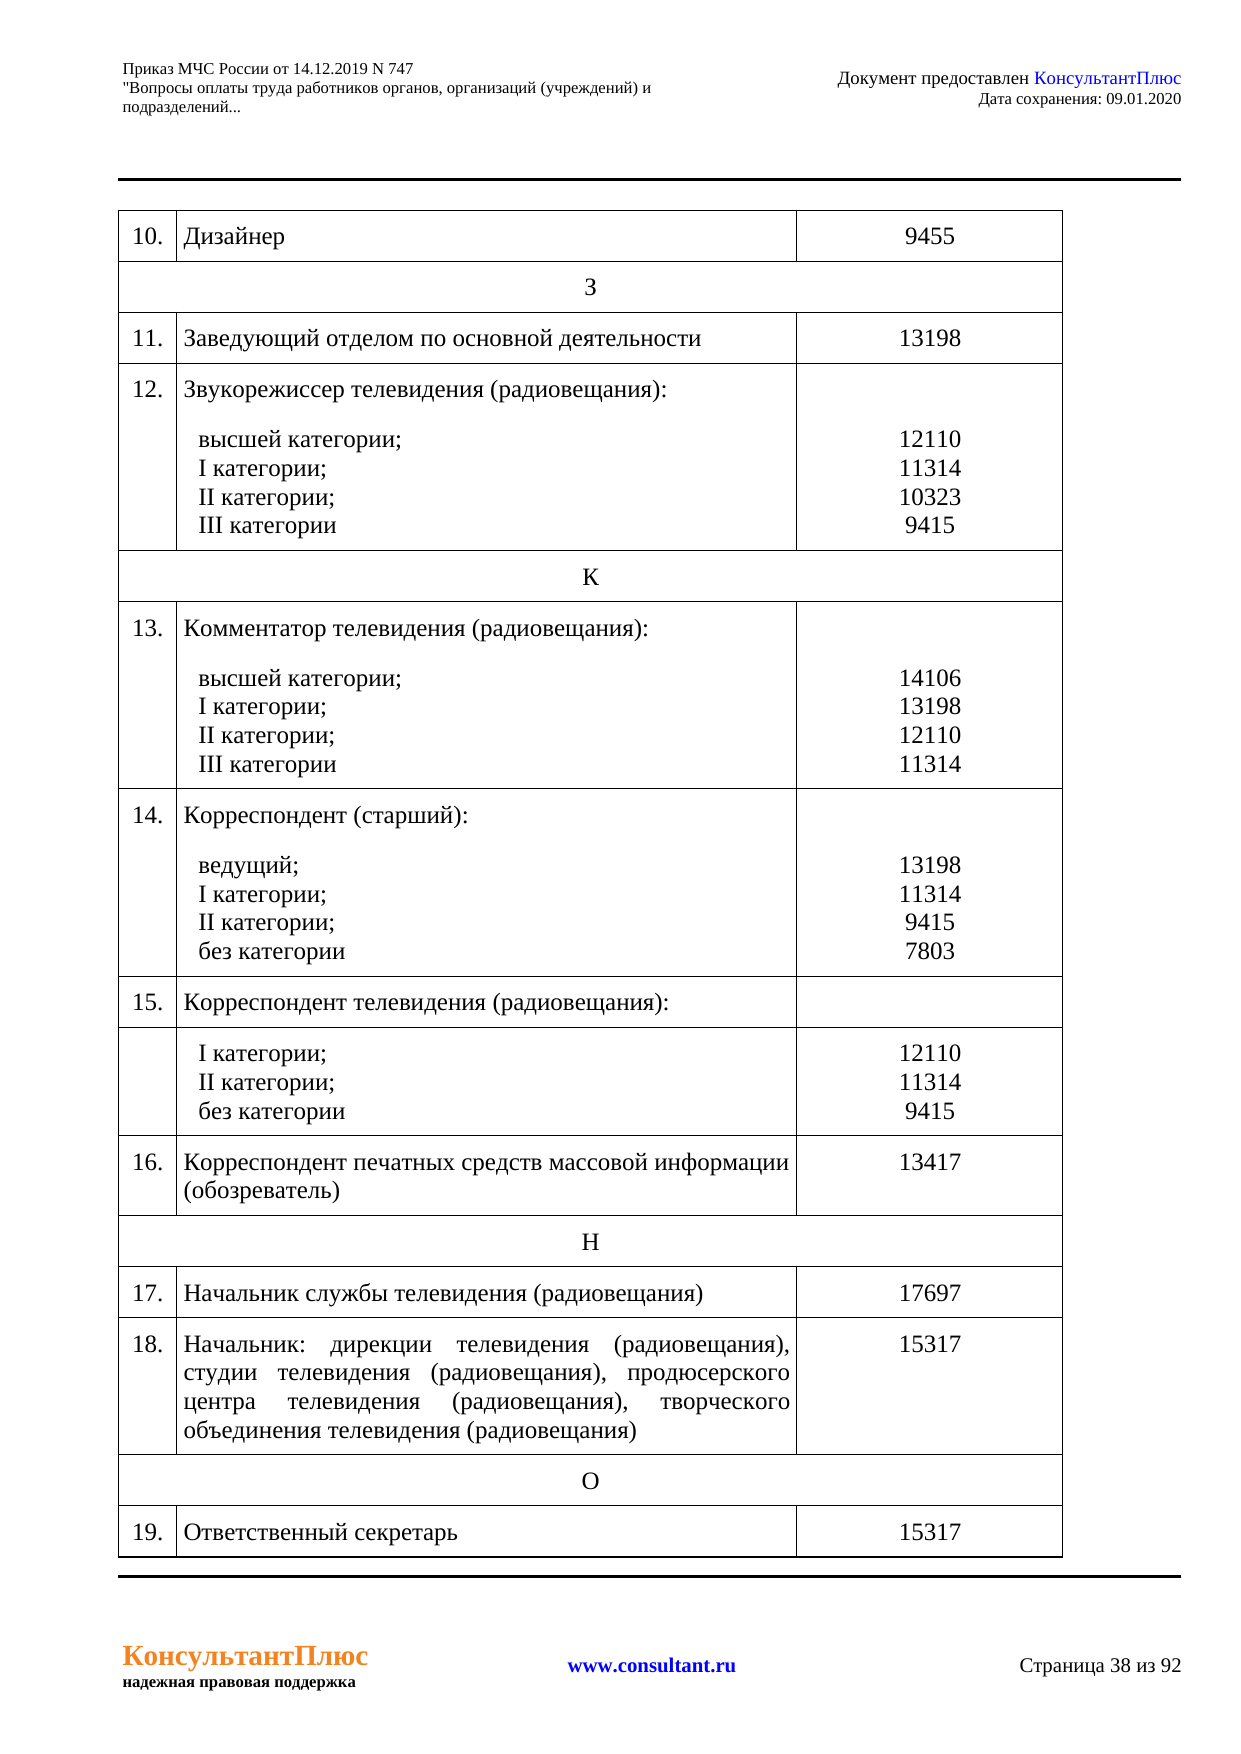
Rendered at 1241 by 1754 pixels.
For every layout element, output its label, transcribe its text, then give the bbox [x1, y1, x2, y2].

table_cell Корреспондент печатных средств массовой информации (обозреватель) [177, 1136, 796, 1215]
table_cell Звукорежиссер телевидения (радиовещания): [177, 364, 796, 414]
table_cell 10. [119, 211, 176, 261]
table_cell 19. [119, 1506, 176, 1556]
table_cell 15. [119, 977, 176, 1027]
table_cell [119, 839, 176, 976]
table_cell 13198 11314 9415 7803 [797, 839, 1062, 976]
table_cell Начальник службы телевидения (радиовещания) [177, 1267, 796, 1317]
table_cell 13417 [797, 1136, 1062, 1215]
table_cell Заведующий отделом по основной деятельности [177, 313, 796, 363]
table_cell 9455 [797, 211, 1062, 261]
table_cell [119, 1028, 176, 1135]
table_cell З [119, 262, 1062, 312]
table_cell 15317 [797, 1506, 1062, 1556]
table_cell I категории; II категории; без категории [177, 1028, 796, 1135]
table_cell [177, 414, 796, 550]
table_cell Корреспондент (старший): [177, 789, 796, 839]
table_cell 12110 11314 9415 [797, 1028, 1062, 1135]
table_cell Дизайнер [177, 211, 796, 261]
table_cell Начальник: дирекции телевидения (радиовещания), студии телевидения (радиовещания), продюсерского центра телевидения (радиовещания), творческого объединения телевидения (радиовещания) [177, 1318, 796, 1454]
table_cell Ответственный секретарь [177, 1506, 796, 1556]
table_cell [797, 789, 1062, 839]
table_cell 14. [119, 789, 176, 839]
table_cell 13. [119, 602, 176, 652]
table_cell Корреспондент телевидения (радиовещания): [177, 977, 796, 1027]
table_cell [119, 652, 176, 788]
table_cell [119, 414, 176, 550]
table_cell 13198 [797, 313, 1062, 363]
table_cell К [119, 551, 1062, 601]
table_cell [797, 977, 1062, 1027]
table_cell [797, 364, 1062, 414]
table_cell 14106 13198 12110 11314 [797, 652, 1062, 788]
table_cell 17. [119, 1267, 176, 1317]
table_cell ведущий; I категории; II категории; без категории [177, 839, 796, 976]
table_cell О [119, 1455, 1062, 1505]
table_cell 15317 [797, 1318, 1062, 1454]
table_cell Комментатор телевидения (радиовещания): [177, 602, 796, 652]
table_cell 18. [119, 1318, 176, 1454]
table_cell 12. [119, 364, 176, 414]
table_cell 17697 [797, 1267, 1062, 1317]
table_cell 12110 11314 10323 9415 [797, 414, 1062, 550]
table_cell 11. [119, 313, 176, 363]
table_cell [797, 602, 1062, 652]
table_cell 16. [119, 1136, 176, 1215]
table_cell высшей категории; I категории; II категории; III категории [177, 652, 796, 788]
table_cell Н [119, 1216, 1062, 1266]
